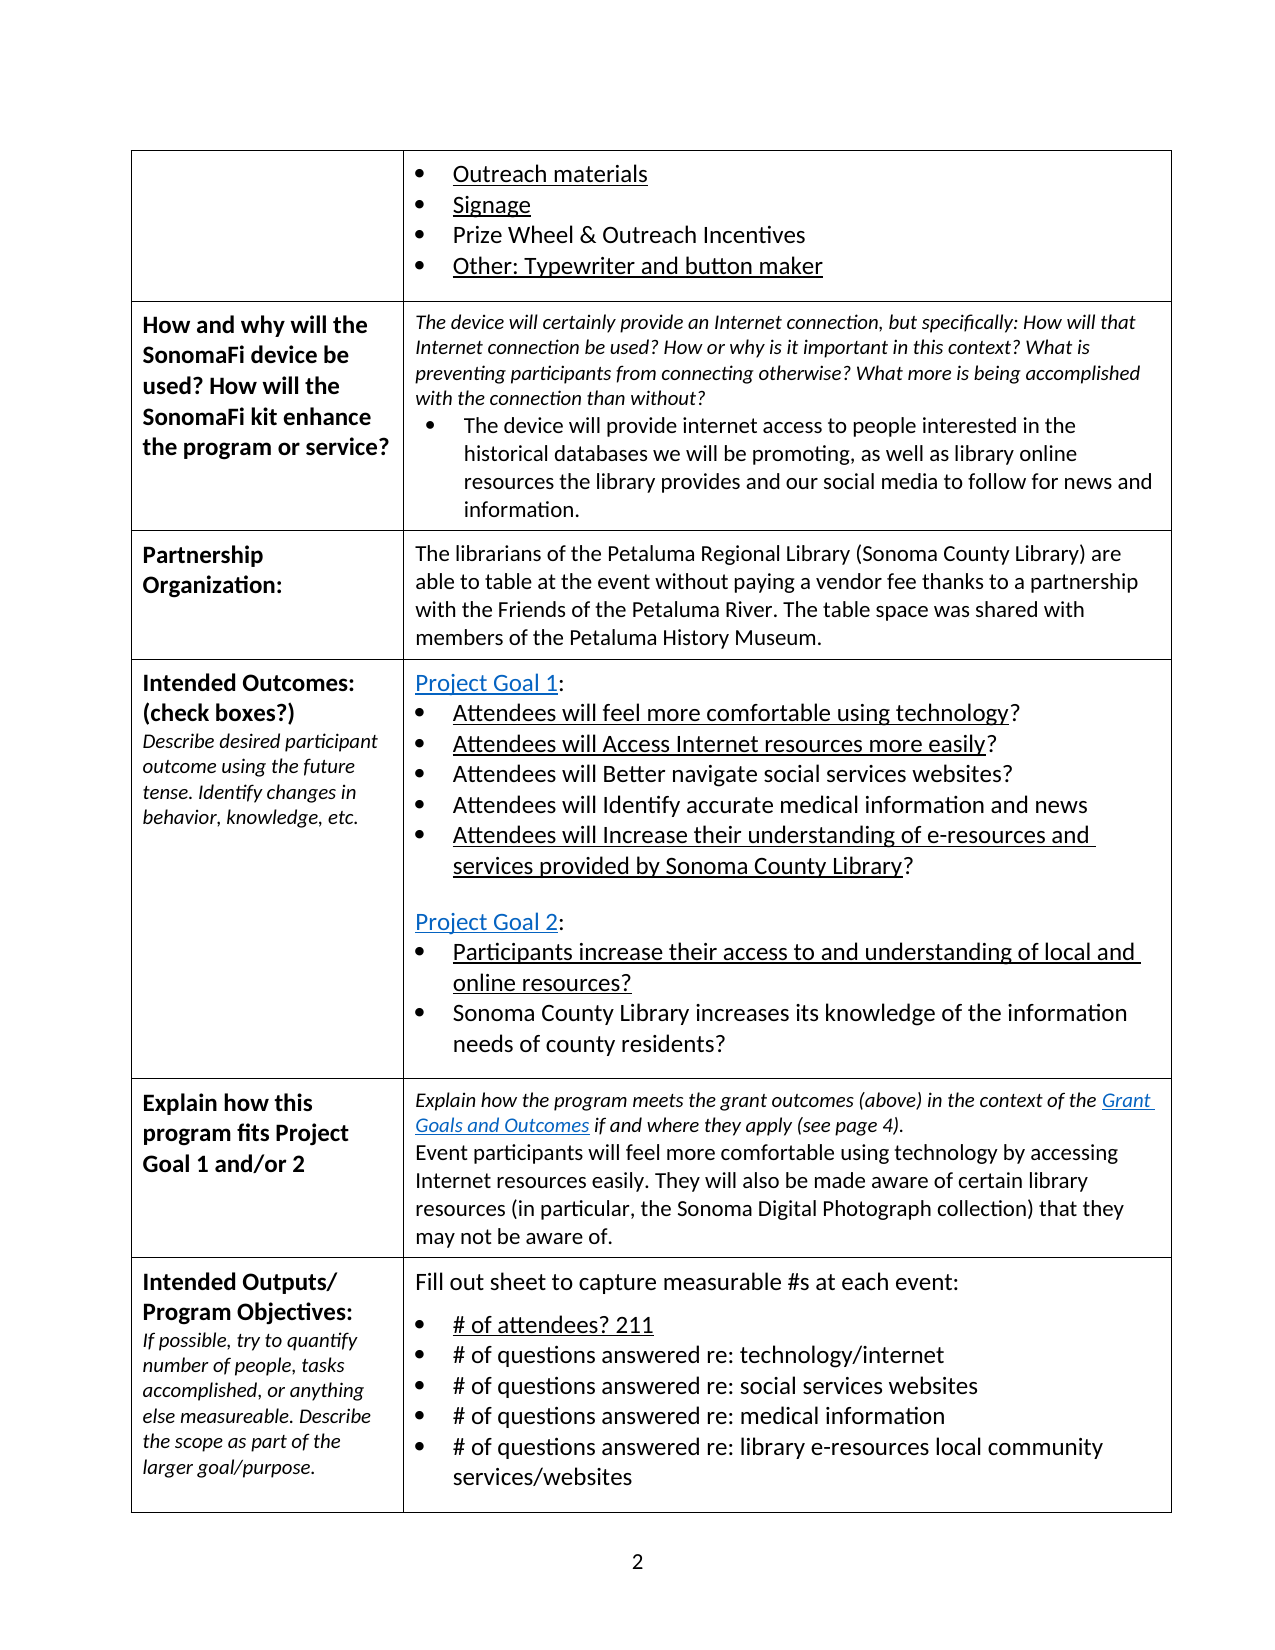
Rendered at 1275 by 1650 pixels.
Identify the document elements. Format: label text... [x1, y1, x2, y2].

table_cell Partnership Organization: [132, 531, 403, 658]
table_cell Project Goal 1: Attendees will feel more comfortable using technology? Attendees will Access Internet resources more easily? Attendees will Better navigate social services websites? Attendees will Identify accurate medical information and news Attendees will Increase their understanding of e-resources and services provided by Sonoma County Library? Project Goal 2: Participants increase their access to and understanding of local and online resources? Sonoma County Library increases its knowledge of the information needs of county residents? [404, 660, 1171, 1078]
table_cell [404, 151, 1171, 301]
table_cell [132, 151, 403, 301]
table_cell How and why will the SonomaFi device be used? How will the SonomaFi kit enhance the program or service? [132, 302, 403, 530]
table_cell Explain how this program fits Project Goal 1 and/or 2 [132, 1079, 403, 1257]
table_cell Explain how the program meets the grant outcomes (above) in the context of the Grant Goals and Outcomes if and where they apply (see page 4). Event participants will feel more comfortable using technology by accessing Internet resources easily. They will also be made aware of certain library resources (in particular, the Sonoma Digital Photograph collection) that they may not be aware of. [404, 1079, 1171, 1257]
table_cell Intended Outcomes: (check boxes?) Describe desired participant outcome using the future tense. Identify changes in behavior, knowledge, etc. [132, 660, 403, 1078]
table_cell The device will certainly provide an Internet connection, but specifically: How will that Internet connection be used? How or why is it important in this context? What is preventing participants from connecting otherwise? What more is being accomplished with the connection than without? The device will provide internet access to people interested in the historical databases we will be promoting, as well as library online resources the library provides and our social media to follow for news and information. [404, 302, 1171, 530]
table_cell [132, 1258, 403, 1512]
table_cell The librarians of the Petaluma Regional Library (Sonoma County Library) are able to table at the event without paying a vendor fee thanks to a partnership with the Friends of the Petaluma River. The table space was shared with members of the Petaluma History Museum. [404, 531, 1171, 658]
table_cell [404, 1258, 1171, 1512]
